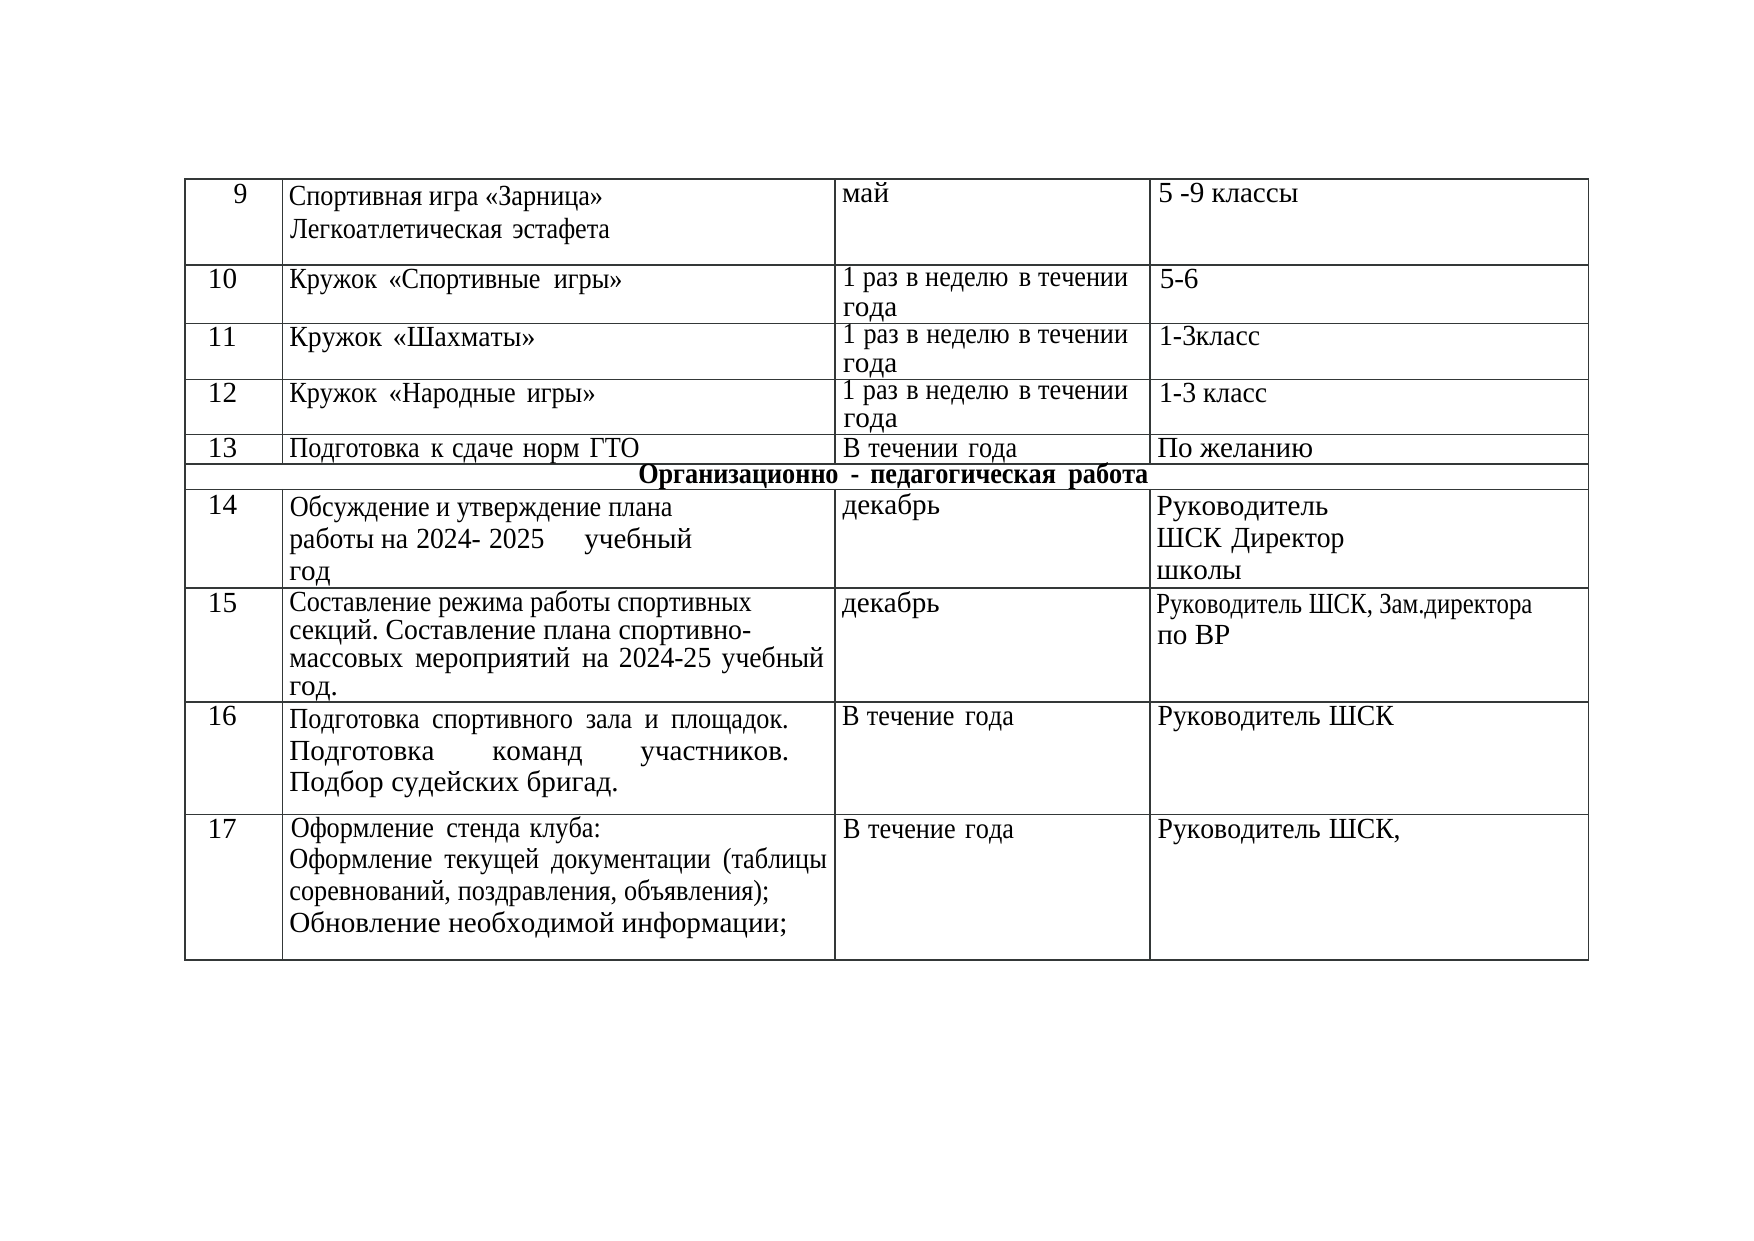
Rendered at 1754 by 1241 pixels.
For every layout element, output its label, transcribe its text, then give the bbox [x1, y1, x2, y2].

table_cell 1-3класс [1151, 324, 1588, 379]
table_cell 12 [186, 380, 282, 433]
table_cell 17 [186, 815, 282, 959]
table_cell 14 [186, 490, 282, 587]
table_cell Кружок «Шахматы» [283, 324, 834, 379]
table_header 9 [186, 180, 282, 264]
table_cell По желанию [1151, 435, 1588, 463]
table_cell декабрь [836, 490, 1149, 587]
table_cell Кружок «Спортивные игры» [283, 266, 834, 323]
table_cell Подготовка спортивного зала и площадок. Подготовка команд участников. Подбор судейских бригад. [283, 703, 834, 813]
table_header 5 -9 классы [1151, 180, 1588, 264]
table_cell Составление режима работы спортивных секций. Составление плана спортивно- массовых мероприятий на 2024-25 учебный год. [283, 589, 834, 701]
table_cell 10 [186, 266, 282, 323]
table_cell Организационно - педагогическая работа [186, 465, 1588, 489]
table_cell Подготовка к сдаче норм ГТО [283, 435, 834, 463]
table_cell Руководитель ШСК [1151, 703, 1588, 813]
table_cell 1 раз в неделю в течении года [836, 380, 1149, 433]
table_cell 1 раз в неделю в течении года [836, 266, 1149, 323]
table_cell Кружок «Народные игры» [283, 380, 834, 433]
table_cell 11 [186, 324, 282, 379]
table_cell В течение года [836, 815, 1149, 959]
table_cell Обсуждение и утверждение плана работы на 2024- 2025 учебный год [283, 490, 834, 587]
table_cell 15 [186, 589, 282, 701]
table_cell Руководитель ШСК Директор школы [1151, 490, 1588, 587]
table_cell 1-3 класс [1151, 380, 1588, 433]
table_cell В течение года [836, 703, 1149, 813]
table_cell В течении года [836, 435, 1149, 463]
table_cell декабрь [836, 589, 1149, 701]
table_cell 16 [186, 703, 282, 813]
table_cell Руководитель ШСК, Зам.директора по BP [1151, 589, 1588, 701]
table_cell Оформление стенда клуба: Оформление текущей документации (таблицы соревнований, поздравления, объявления); Обновление необходимой информации; [283, 815, 834, 959]
table_cell 5-6 [1151, 266, 1588, 323]
table_cell 13 [186, 435, 282, 463]
table_cell Руководитель ШСК, [1151, 815, 1588, 959]
table_header май [836, 180, 1149, 264]
table_cell 1 раз в неделю в течении года [836, 324, 1149, 379]
table_header Спортивная игра «Зарница» Легкоатлетическая эстафета [283, 180, 834, 264]
